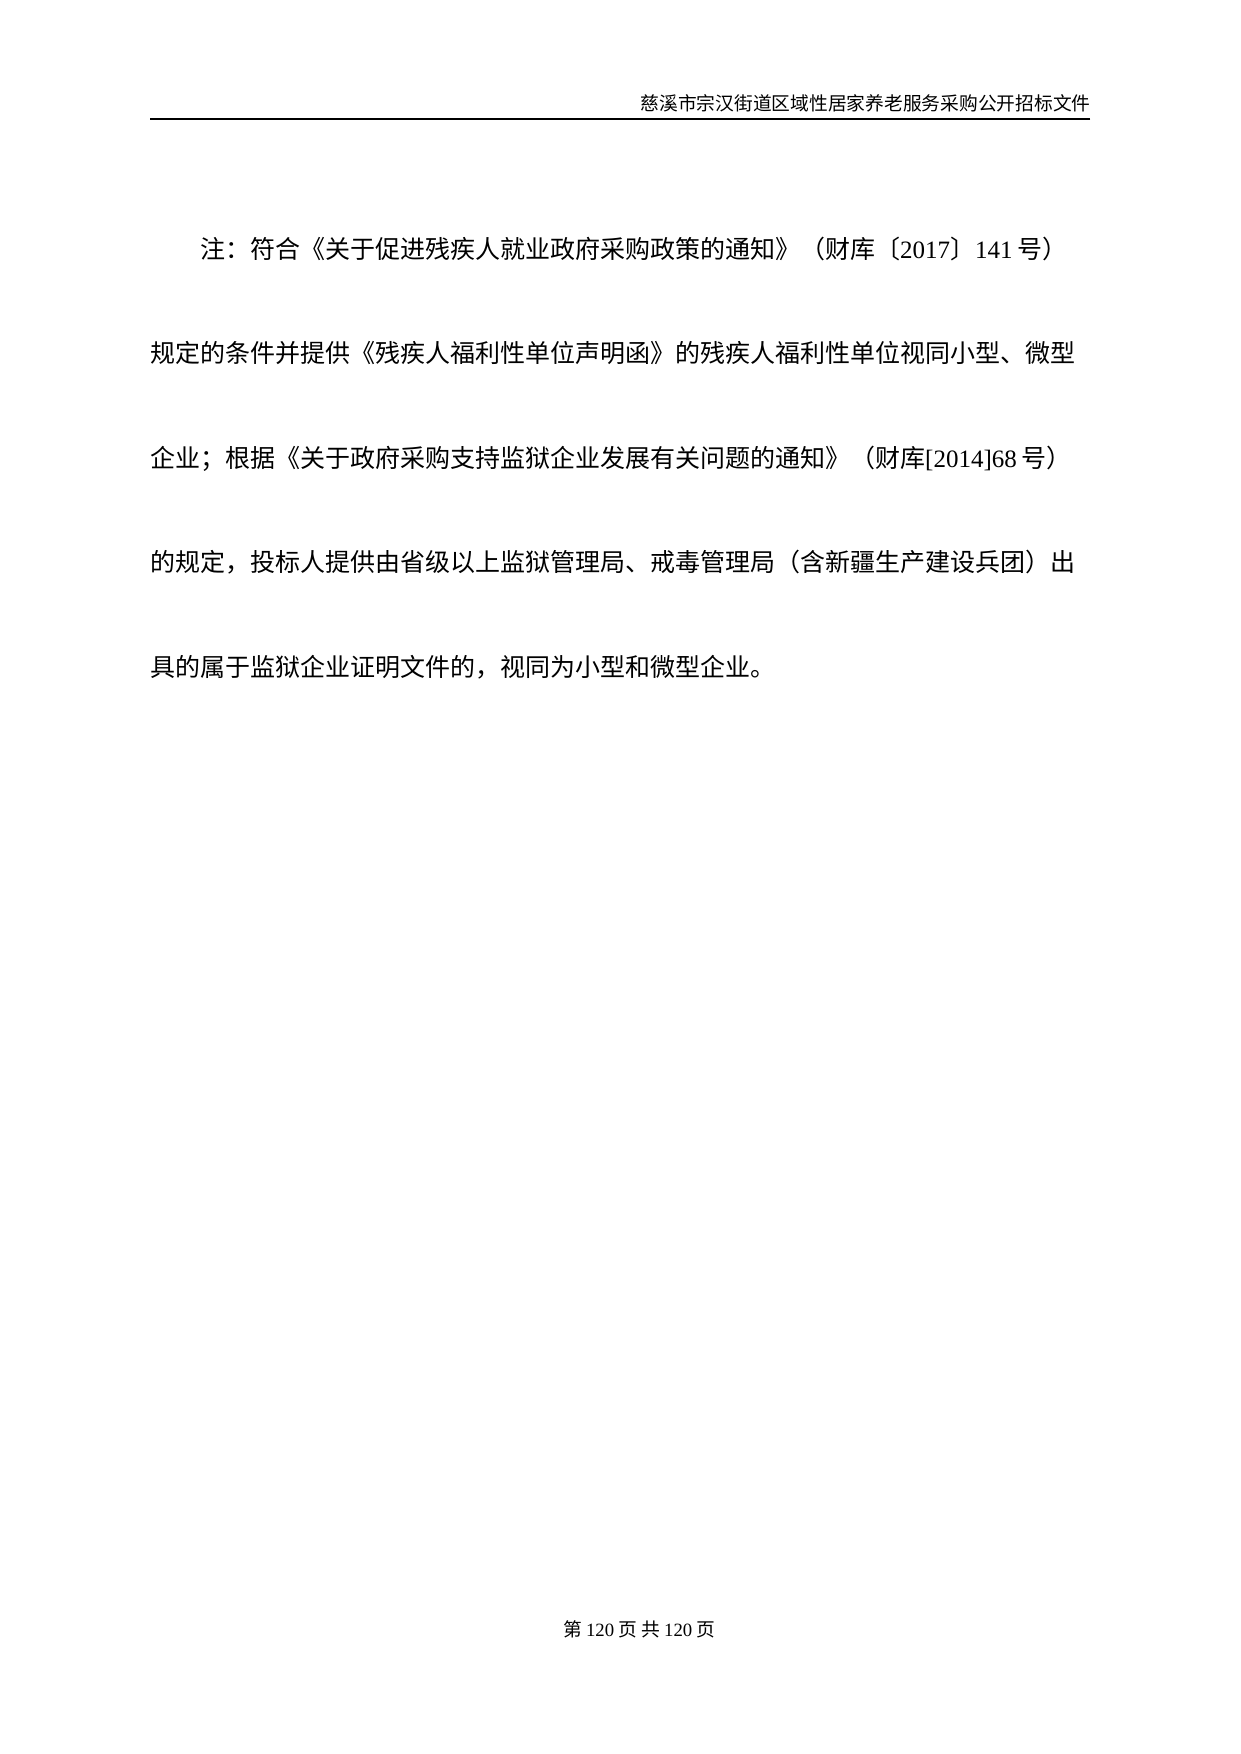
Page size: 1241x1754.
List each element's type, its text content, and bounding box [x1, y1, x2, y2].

text 注：符合《关于促进残疾人就业政府采购政策的通知》（财库〔2017〕141号）规定的条件并提供《残疾人福利性单位声明函》的残疾人福利性单位视同小型、微型企业；根据《关于政府采购支持监狱企业发展有关问题的通知》（财库[2014]68号）的规定，投标人提供由省级以上监狱管理局、戒毒管理局（含新疆生产建设兵团）出具的属于监狱企业证明文件的，视同为小型和微型企业。 [150, 213, 1090, 700]
